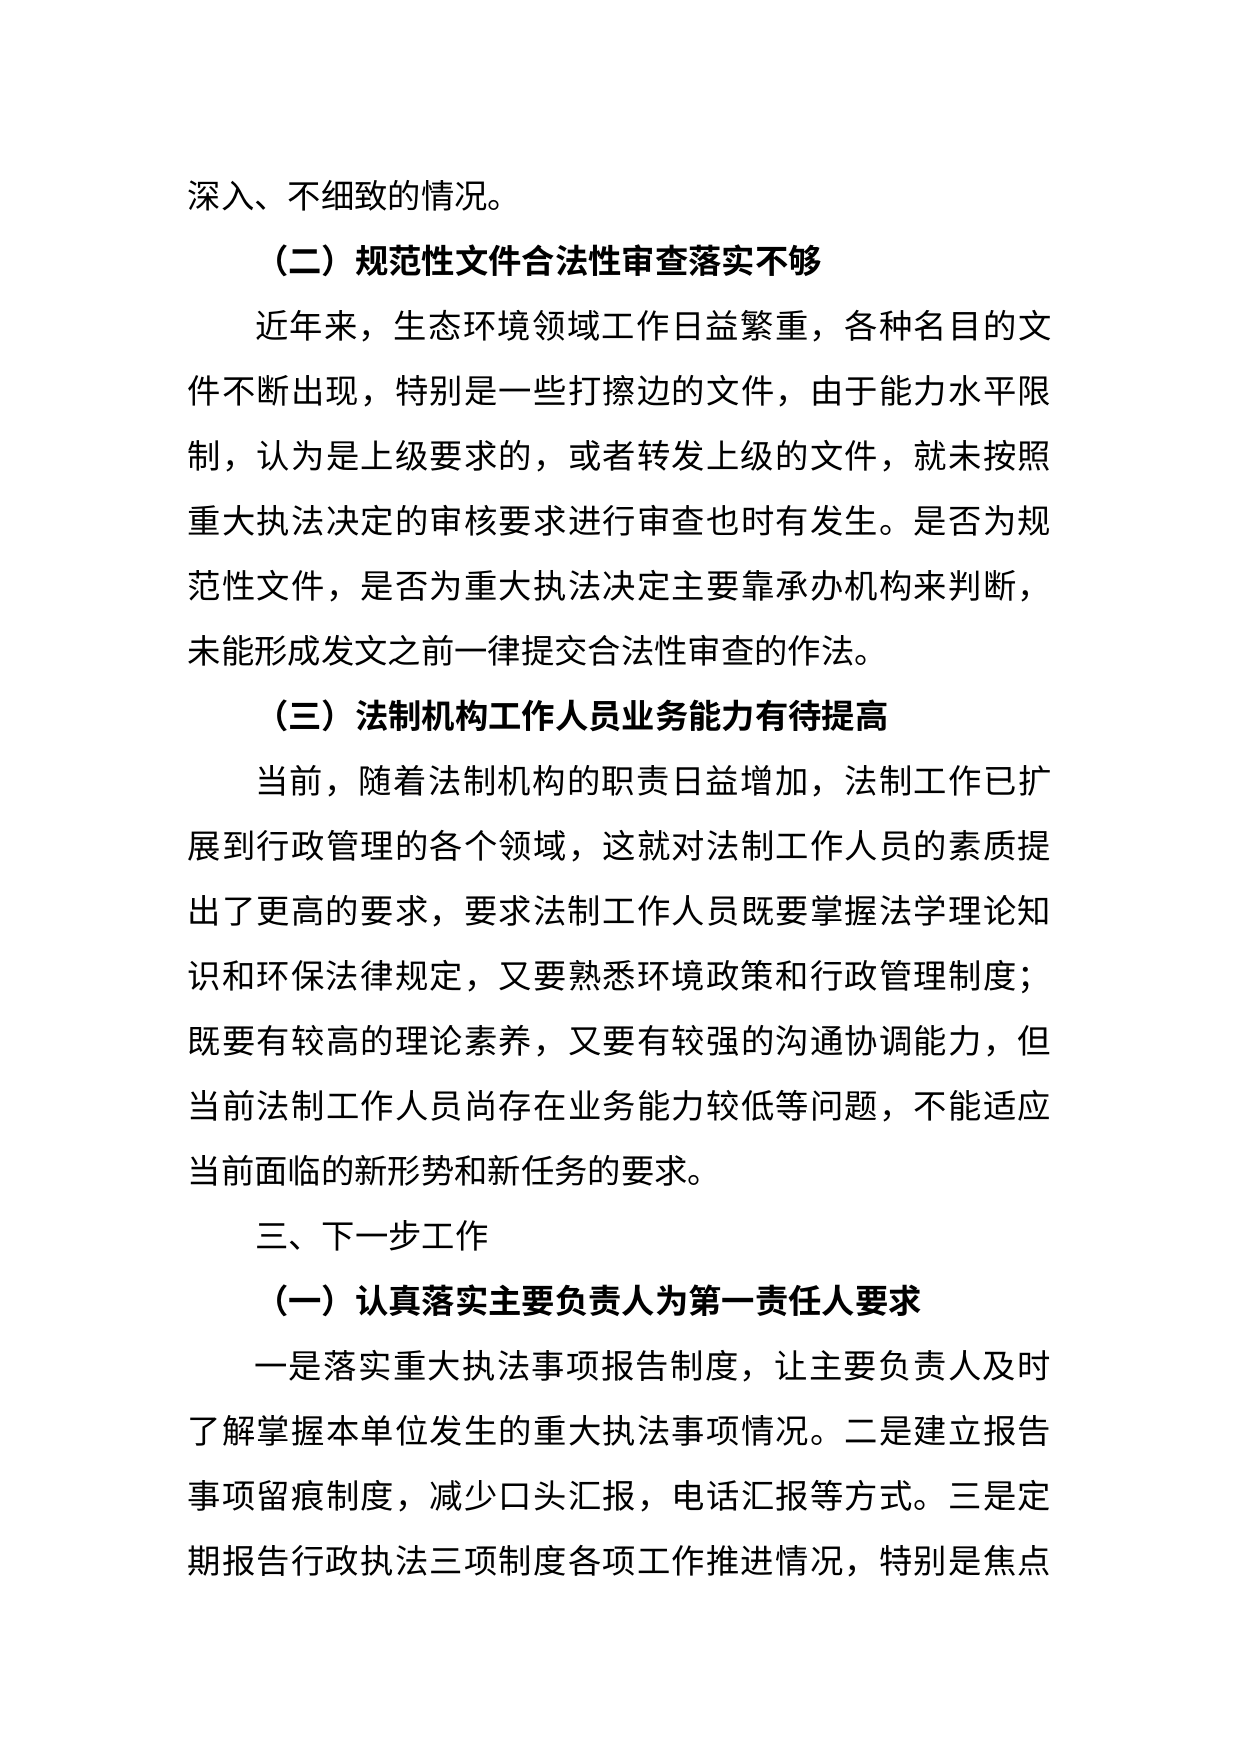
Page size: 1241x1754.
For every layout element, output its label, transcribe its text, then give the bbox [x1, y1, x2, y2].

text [187, 1332, 1053, 1592]
text （三）法制机构工作人员业务能力有待提高 [255, 682, 1053, 747]
text 近年来，生态环境领域工作日益繁重，各种名目的文件不断出现，特别是一些打擦边的文件，由于能力水平限制，认为是上级要求的，或者转发上级的文件，就未按照重大执法决定的审核要求进行审查也时有发生。是否为规范性文件，是否为重大执法决定主要靠承办机构来判断，未能形成发文之前一律提交合法性审查的作法。 [187, 292, 1053, 682]
text 三、下一步工作 [255, 1202, 1053, 1267]
text （二）规范性文件合法性审查落实不够 [255, 227, 1053, 292]
text 当前，随着法制机构的职责日益增加，法制工作已扩展到行政管理的各个领域，这就对法制工作人员的素质提出了更高的要求，要求法制工作人员既要掌握法学理论知识和环保法律规定，又要熟悉环境政策和行政管理制度；既要有较高的理论素养，又要有较强的沟通协调能力，但当前法制工作人员尚存在业务能力较低等问题，不能适应当前面临的新形势和新任务的要求。 [187, 747, 1053, 1202]
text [187, 162, 1053, 227]
text （一）认真落实主要负责人为第一责任人要求 [255, 1267, 1053, 1332]
